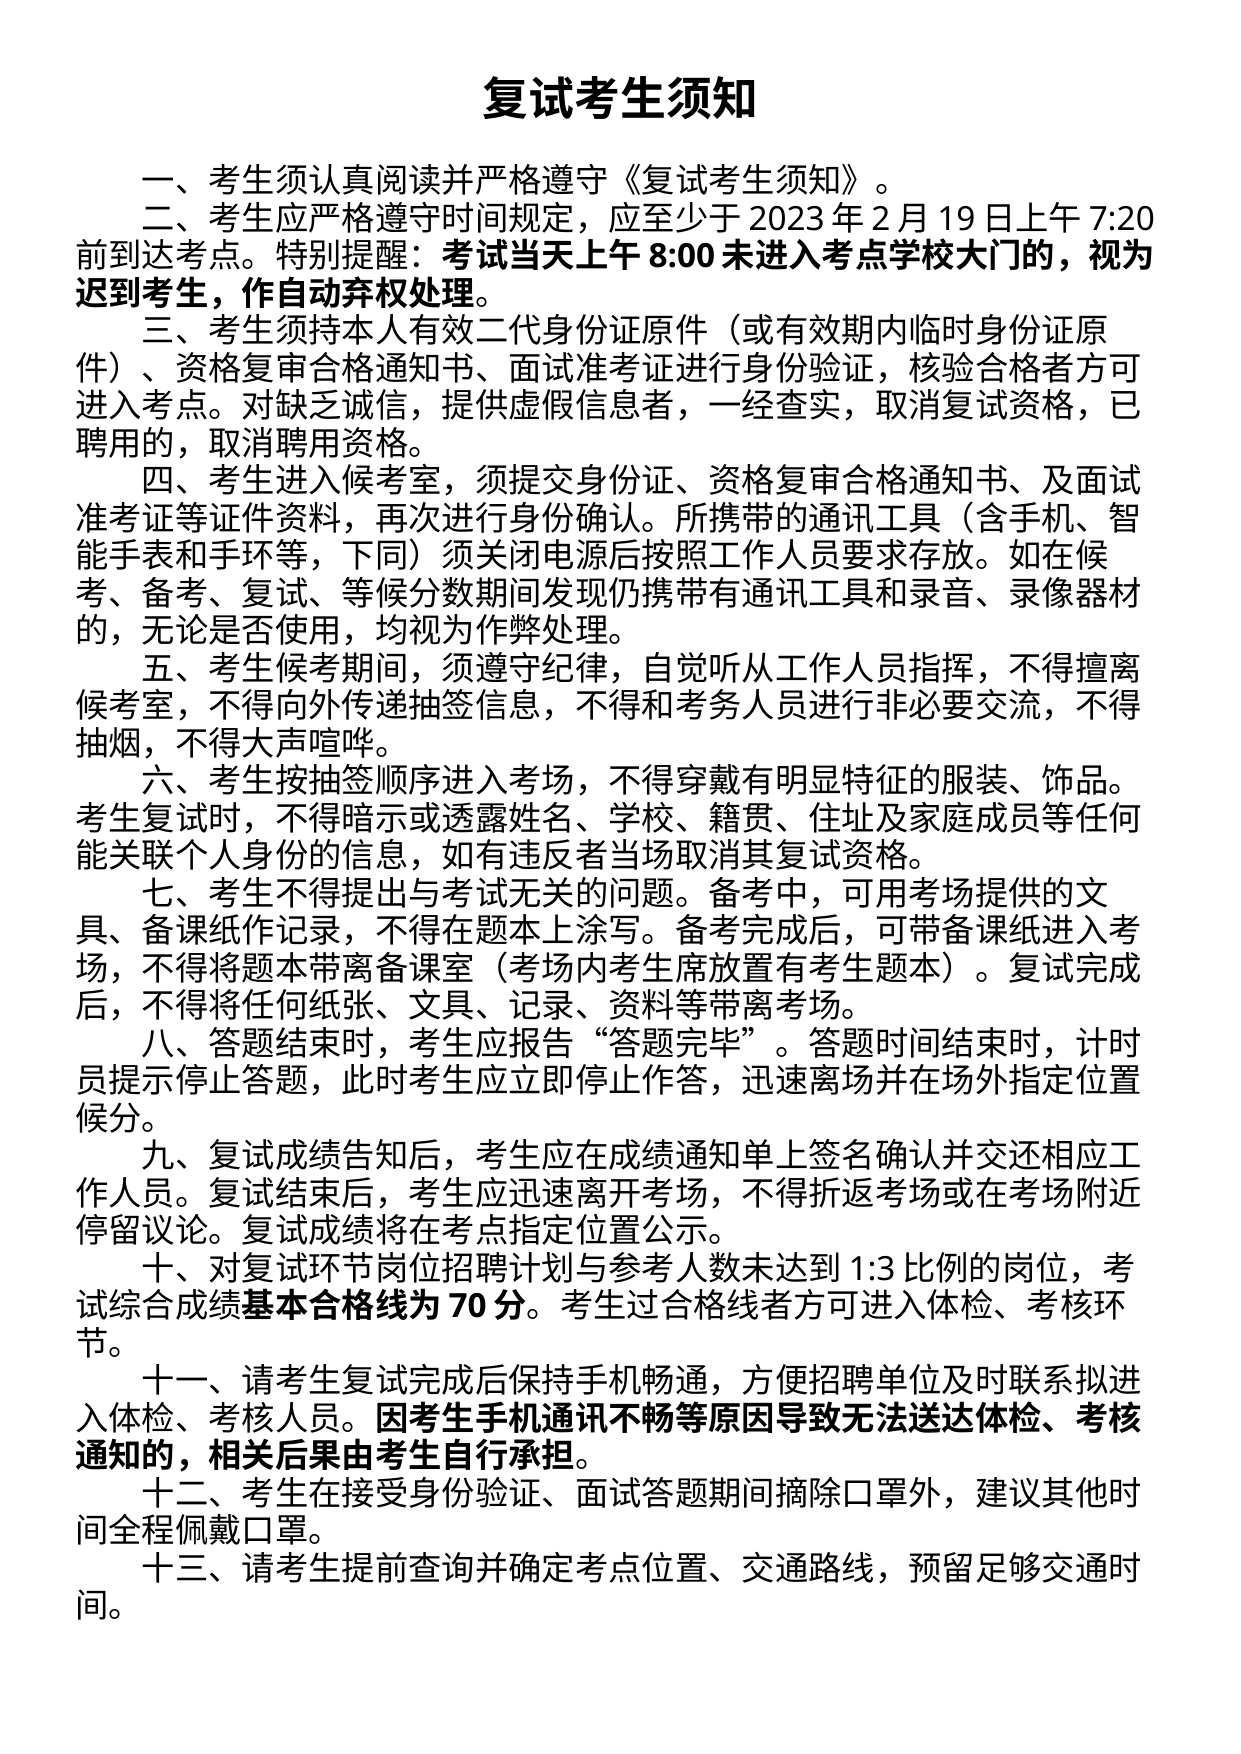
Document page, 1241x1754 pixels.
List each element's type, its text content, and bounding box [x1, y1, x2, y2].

text 五、考生候考期间，须遵守纪律，自觉听从工作人员指挥，不得擅离候考室，不得向外传递抽签信息，不得和考务人员进行非必要交流，不得抽烟，不得大声喧哗。 [75, 650, 1165, 763]
text 七、考生不得提出与考试无关的问题。备考中，可用考场提供的文具、备课纸作记录，不得在题本上涂写。备考完成后，可带备课纸进入考场，不得将题本带离备课室（考场内考生席放置有考生题本）。复试完成后，不得将任何纸张、文具、记录、资料等带离考场。 [75, 875, 1165, 1025]
text 十一、请考生复试完成后保持手机畅通，方便招聘单位及时联系拟进入体检、考核人员。因考生手机通讯不畅等原因导致无法送达体检、考核通知的，相关后果由考生自行承担。 [75, 1363, 1165, 1475]
text 二、考生应严格遵守时间规定，应至少于2023年2月19日上午7:20前到达考点。特别提醒：考试当天上午8:00未进入考点学校大门的，视为迟到考生，作自动弃权处理。 [75, 200, 1165, 313]
text 一、考生须认真阅读并严格遵守《复试考生须知》。 [75, 163, 1165, 200]
text 八、答题结束时，考生应报告“答题完毕”。答题时间结束时，计时员提示停止答题，此时考生应立即停止作答，迅速离场并在场外指定位置候分。 [75, 1025, 1165, 1138]
text 三、考生须持本人有效二代身份证原件（或有效期内临时身份证原件）、资格复审合格通知书、面试准考证进行身份验证，核验合格者方可进入考点。对缺乏诚信，提供虚假信息者，一经查实，取消复试资格，已聘用的，取消聘用资格。 [75, 313, 1165, 463]
text 四、考生进入候考室，须提交身份证、资格复审合格通知书、及面试准考证等证件资料，再次进行身份确认。所携带的通讯工具（含手机、智能手表和手环等，下同）须关闭电源后按照工作人员要求存放。如在候考、备考、复试、等候分数期间发现仍携带有通讯工具和录音、录像器材的，无论是否使用，均视为作弊处理。 [75, 463, 1165, 650]
text 六、考生按抽签顺序进入考场，不得穿戴有明显特征的服装、饰品。考生复试时，不得暗示或透露姓名、学校、籍贯、住址及家庭成员等任何能关联个人身份的信息，如有违反者当场取消其复试资格。 [75, 763, 1165, 875]
text 十、对复试环节岗位招聘计划与参考人数未达到1:3比例的岗位，考试综合成绩基本合格线为70分。考生过合格线者方可进入体检、考核环节。 [75, 1250, 1165, 1363]
text 十二、考生在接受身份验证、面试答题期间摘除口罩外，建议其他时间全程佩戴口罩。 [75, 1475, 1165, 1550]
text 九、复试成绩告知后，考生应在成绩通知单上签名确认并交还相应工作人员。复试结束后，考生应迅速离开考场，不得折返考场或在考场附近停留议论。复试成绩将在考点指定位置公示。 [75, 1138, 1165, 1250]
text 复试考生须知 [75, 75, 1165, 125]
text 十三、请考生提前查询并确定考点位置、交通路线，预留足够交通时间。 [75, 1550, 1165, 1625]
